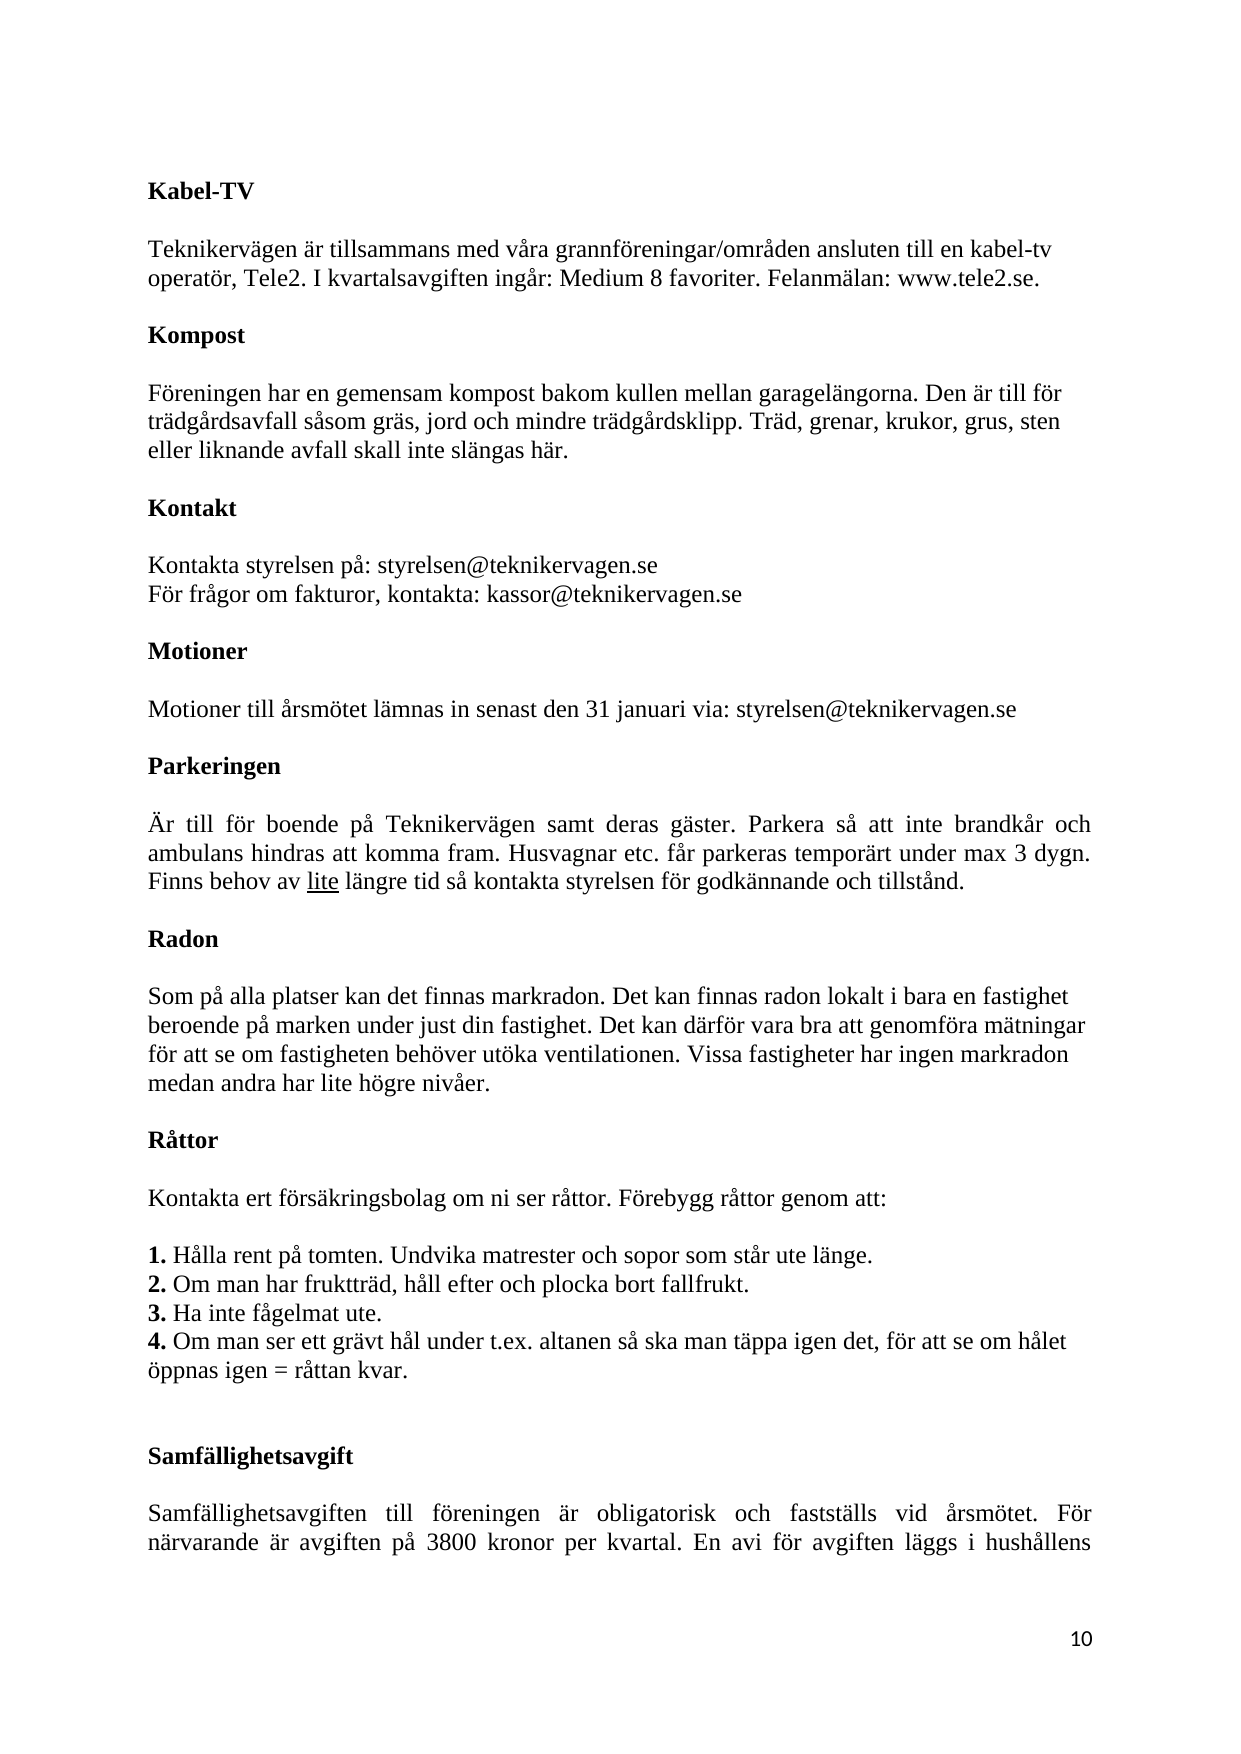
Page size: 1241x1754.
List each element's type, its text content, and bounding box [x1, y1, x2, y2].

text Är till för boende på Teknikervägen samt deras gäster. Parkera så att inte brandkår och ambulans hindras att komma fram. Husvagnar etc. får parkeras temporärt under max 3 dygn. Finns behov av lite längre tid så kontakta styrelsen för godkännande och tillstånd. [148, 809, 1092, 895]
text Motioner till årsmötet lämnas in senast den 31 januari via: styrelsen@teknikervagen.se [148, 694, 1092, 723]
text Parkeringen [148, 751, 1092, 780]
text Motioner [148, 636, 1092, 665]
text Som på alla platser kan det finnas markradon. Det kan finnas radon lokalt i bara en fastighet beroende på marken under just din fastighet. Det kan därför vara bra att genomföra mätningar för att se om fastigheten behöver utöka ventilationen. Vissa fastigheter har ingen markradon medan andra har lite högre nivåer. [148, 981, 1092, 1096]
text Kontakta ert försäkringsbolag om ni ser råttor. Förebygg råttor genom att: [148, 1183, 1092, 1211]
text Kontakta styrelsen på: styrelsen@teknikervagen.se [148, 550, 1092, 579]
text Kompost [148, 320, 1092, 349]
text Radon [148, 924, 1092, 953]
text 1. Hålla rent på tomten. Undvika matrester och sopor som står ute länge. 2. Om man har fruktträd, håll efter och plocka bort fallfrukt. 3. Ha inte fågelmat ute. 4. Om man ser ett grävt hål under t.ex. altanen så ska man täppa igen det, för att se om hålet öppnas igen = råttan kvar. [148, 1240, 1092, 1384]
text Kontakt [148, 493, 1092, 521]
text Samfällighetsavgift [148, 1441, 1092, 1469]
text Föreningen har en gemensam kompost bakom kullen mellan garagelängorna. Den är till för trädgårdsavfall såsom gräs, jord och mindre trädgårdsklipp. Träd, grenar, krukor, grus, sten eller liknande avfall skall inte slängas här. [148, 378, 1092, 464]
text Kabel-TV [148, 176, 1092, 205]
text För frågor om fakturor, kontakta: kassor@teknikervagen.se [148, 579, 1092, 608]
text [148, 1498, 1092, 1556]
text Råttor [148, 1125, 1092, 1154]
text Teknikervägen är tillsammans med våra grannföreningar/områden ansluten till en kabel-tv operatör, Tele2. I kvartalsavgiften ingår: Medium 8 favoriter. Felanmälan: www.tele2.se. [148, 234, 1092, 291]
